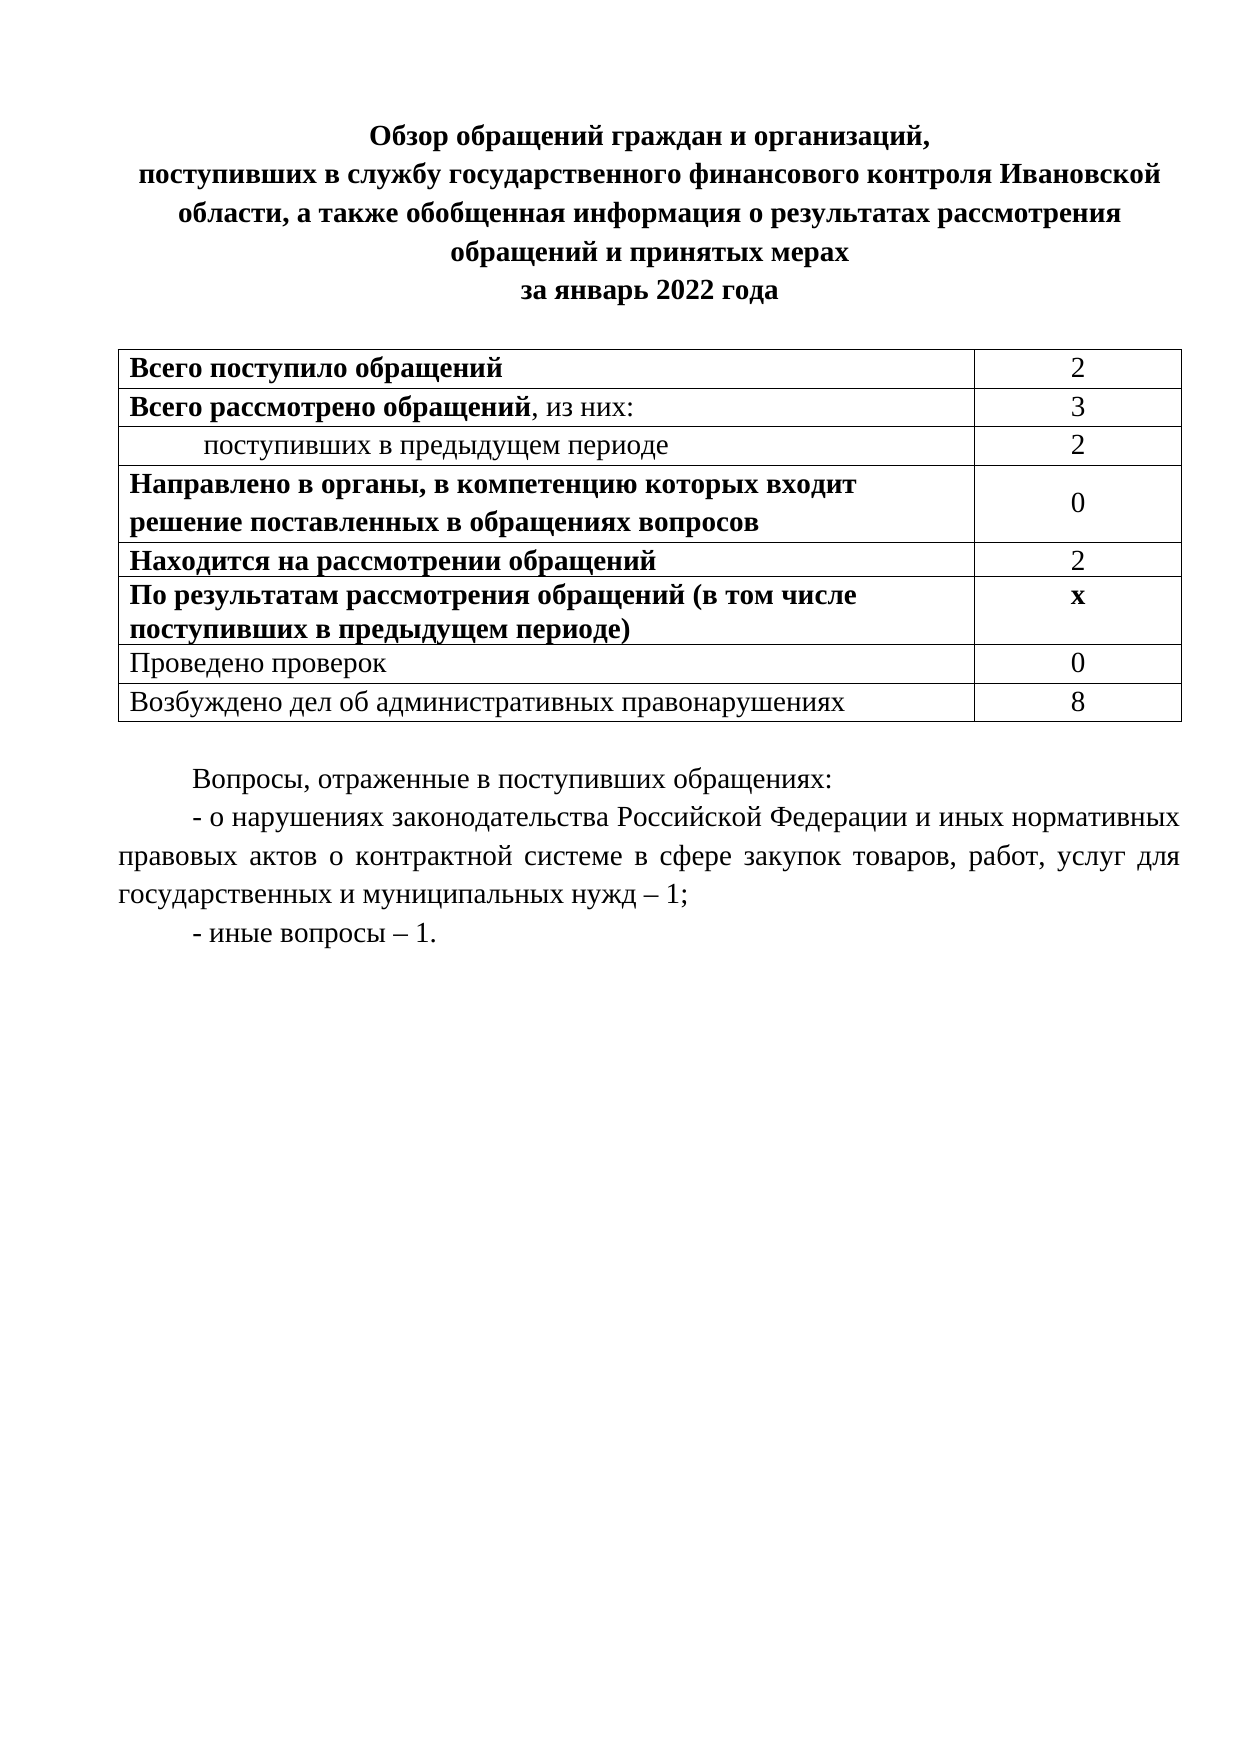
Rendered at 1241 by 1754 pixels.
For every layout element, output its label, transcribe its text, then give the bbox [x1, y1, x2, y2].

table_cell Проведено проверок [119, 645, 974, 683]
table_cell Всего рассмотрено обращений, из них: [119, 389, 974, 426]
table_cell 2 [975, 543, 1181, 576]
table_cell 0 [975, 645, 1181, 683]
table_cell х [975, 577, 1181, 644]
table_cell 0 [975, 466, 1181, 542]
table_cell поступивших в предыдущем периоде [119, 427, 974, 465]
table_cell Возбуждено дел об административных правонарушениях [119, 684, 974, 721]
text за январь 2022 года [118, 272, 1181, 306]
text - о нарушениях законодательства Российской Федерации и иных нормативных правовых актов о контрактной системе в сфере закупок товаров, работ, услуг для государственных и муниципальных нужд – 1; [118, 799, 1181, 910]
text Обзор обращений граждан и организаций, [118, 118, 1181, 152]
text - иные вопросы – 1. [118, 915, 1181, 948]
table_cell Находится на рассмотрении обращений [119, 543, 974, 576]
text поступивших в службу государственного финансового контроля Ивановской области, а также обобщенная информация о результатах рассмотрения обращений и принятых мерах [118, 157, 1181, 267]
table_cell 3 [975, 389, 1181, 426]
table_header Всего поступило обращений [119, 350, 974, 388]
table_cell Направлено в органы, в компетенцию которых входит решение поставленных в обращениях вопросов [119, 466, 974, 542]
text Вопросы, отраженные в поступивших обращениях: [118, 761, 1181, 794]
table_cell 2 [975, 427, 1181, 465]
table_cell 8 [975, 684, 1181, 721]
table_header 2 [975, 350, 1181, 388]
table_cell По результатам рассмотрения обращений (в том числе поступивших в предыдущем периоде) [119, 577, 974, 644]
